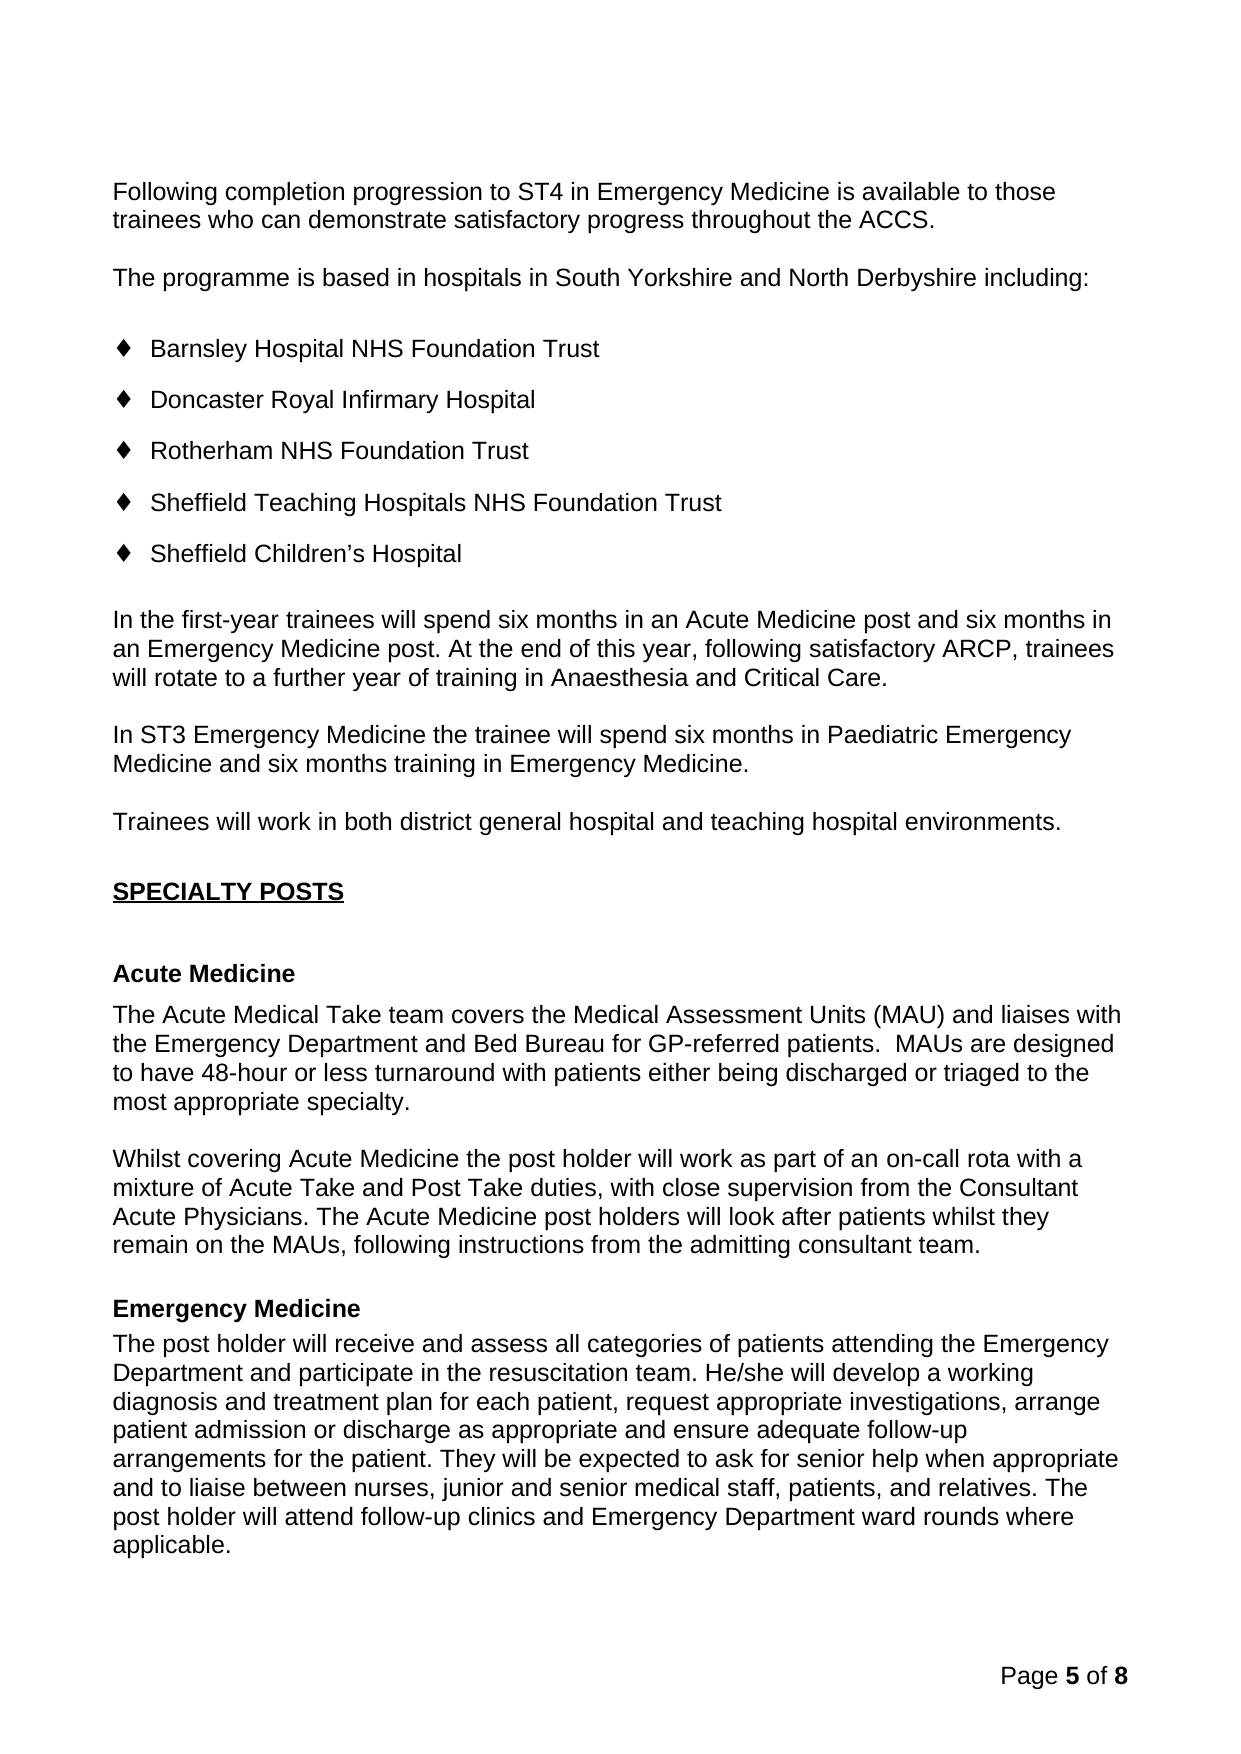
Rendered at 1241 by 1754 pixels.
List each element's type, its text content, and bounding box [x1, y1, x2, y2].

text Following completion progression to ST4 in Emergency Medicine is available to those trainees who can demonstrate satisfactory progress throughout the ACCS. [112, 176, 1128, 234]
list Rotherham NHS Foundation Trust [112, 423, 1128, 474]
text The post holder will receive and assess all categories of patients attending the Emergency Department and participate in the resuscitation team. He/she will develop a working diagnosis and treatment plan for each patient, request appropriate investigations, arrange patient admission or discharge as appropriate and ensure adequate follow-up arrangements for the patient. They will be expected to ask for senior help when appropriate and to liaise between nurses, junior and senior medical staff, patients, and relatives. The post holder will attend follow-up clinics and Emergency Department ward rounds where applicable. [112, 1329, 1128, 1559]
text Trainees will work in both district general hospital and teaching hospital environments. [112, 806, 1128, 835]
text Acute Medicine [112, 959, 1128, 988]
list Sheffield Children’s Hospital [112, 525, 1128, 576]
text The programme is based in hospitals in South Yorkshire and North Derbyshire including: [112, 263, 1128, 291]
text The Acute Medical Take team covers the Medical Assessment Units (MAU) and liaises with the Emergency Department and Bed Bureau for GP-referred patients. MAUs are designed to have 48-hour or less turnaround with patients either being discharged or triaged to the most appropriate specialty. [112, 1000, 1128, 1115]
text In the first-year trainees will spend six months in an Acute Medicine post and six months in an Emergency Medicine post. At the end of this year, following satisfactory ARCP, trainees will rotate to a further year of training in Anaesthesia and Critical Care. [112, 605, 1128, 691]
text Whilst covering Acute Medicine the post holder will work as part of an on-call rota with a mixture of Acute Take and Post Take duties, with close supervision from the Consultant Acute Physicians. The Acute Medicine post holders will look after patients whilst they remain on the MAUs, following instructions from the admitting consultant team. [112, 1144, 1128, 1259]
list Doncaster Royal Infirmary Hospital [112, 371, 1128, 423]
text Emergency Medicine [112, 1294, 1128, 1323]
text SPECIALTY POSTS [112, 876, 1128, 905]
list Sheffield Teaching Hospitals NHS Foundation Trust [112, 474, 1128, 525]
list Barnsley Hospital NHS Foundation Trust [112, 320, 1128, 371]
text In ST3 Emergency Medicine the trainee will spend six months in Paediatric Emergency Medicine and six months training in Emergency Medicine. [112, 720, 1128, 778]
